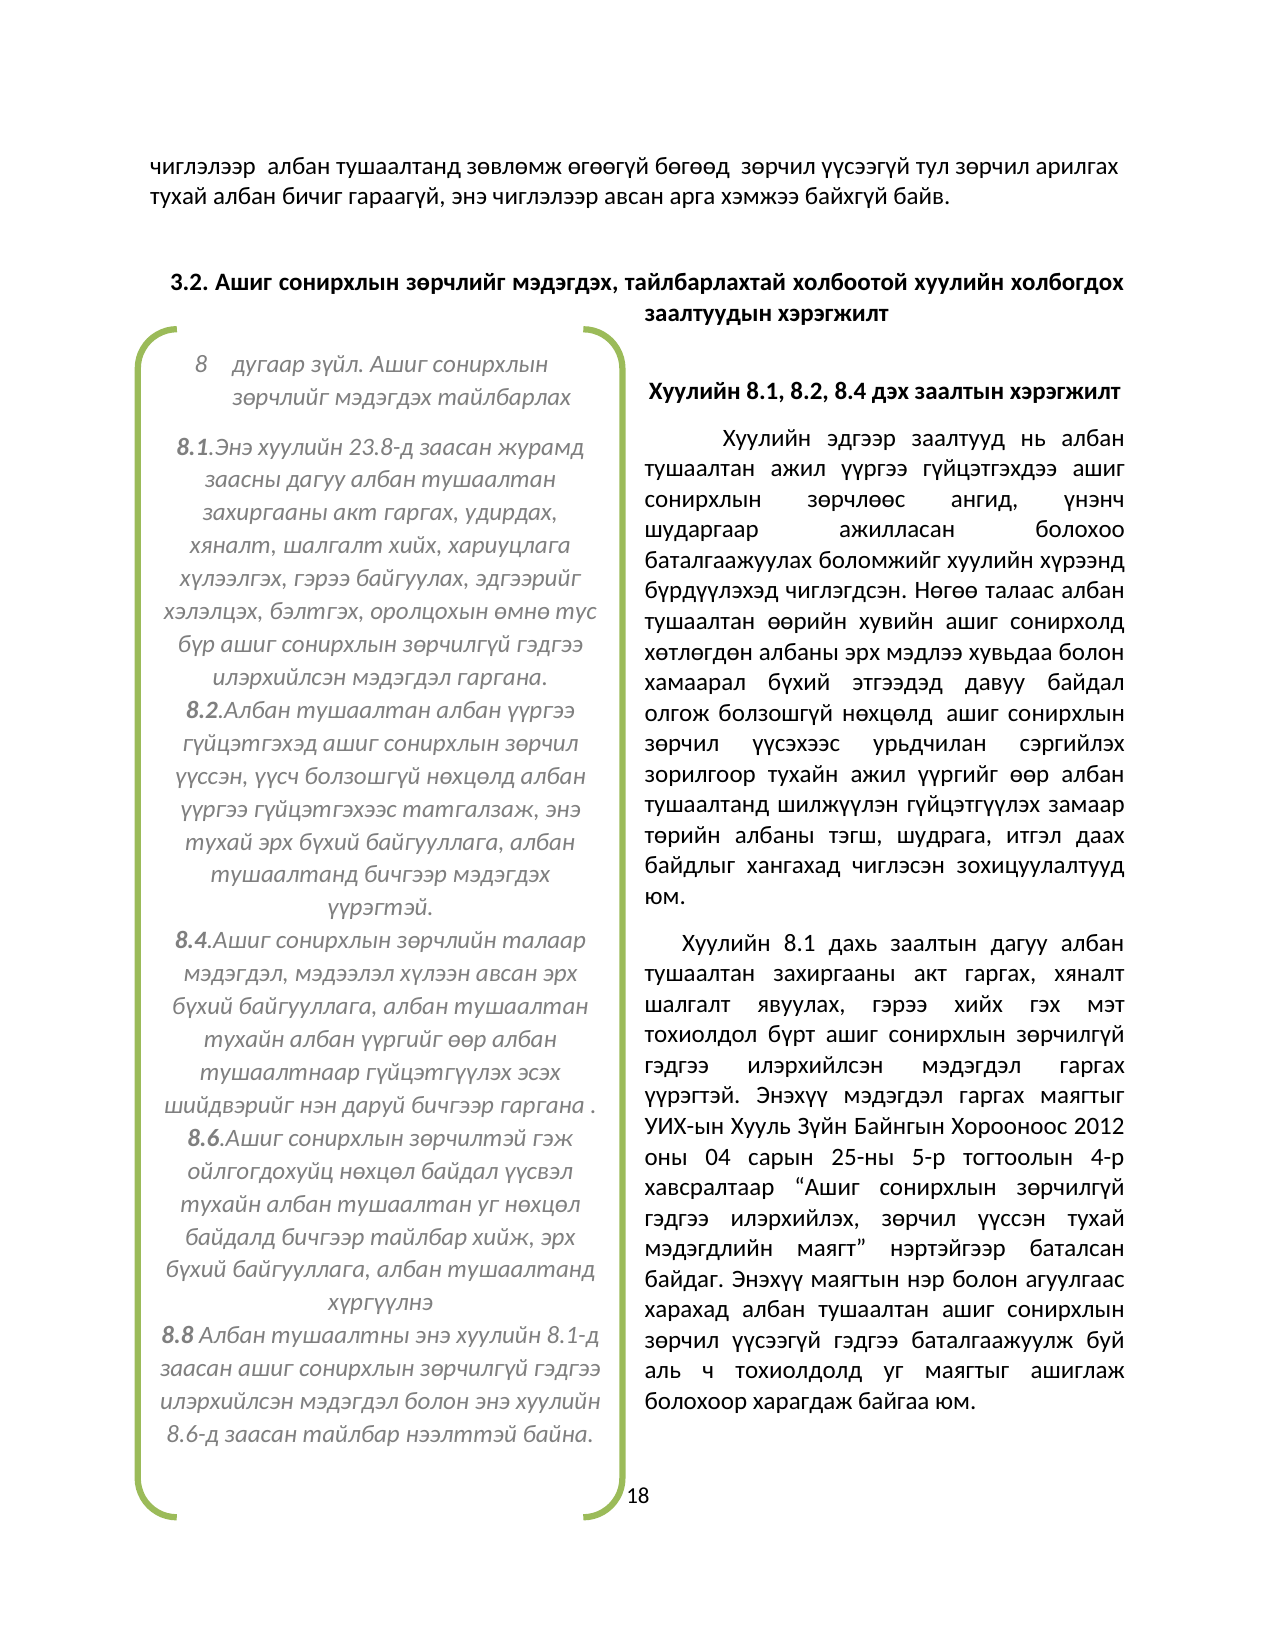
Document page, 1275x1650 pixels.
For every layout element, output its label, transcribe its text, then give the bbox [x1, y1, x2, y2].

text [150, 150, 1125, 211]
subtitle 3.2. Ашиг сонирхлын зөрчлийг мэдэгдэх, тайлбарлахтай холбоотой хуулийн холбогдох заалтуудын хэрэгжилт [150, 267, 1125, 328]
text Хуулийн 8.1 дахь заалтын дагуу албан тушаалтан захиргааны акт гаргах, хяналт шалгалт явуулах, гэрээ хийх гэх мэт тохиолдол бүрт ашиг сонирхлын зөрчилгүй гэдгээ илэрхийлсэн мэдэгдэл гаргах үүрэгтэй. Энэхүү мэдэгдэл гаргах маягтыг УИХ-ын Хууль Зүйн Байнгын Хорооноос 2012 оны 04 сарын 25-ны 5-р тогтоолын 4-р хавсралтаар “Ашиг сонирхлын зөрчилгүй гэдгээ илэрхийлэх, зөрчил үүссэн тухай мэдэгдлийн маягт” нэртэйгээр баталсан байдаг. Энэхүү маягтын нэр болон агуулгаас харахад албан тушаалтан ашиг сонирхлын зөрчил үүсээгүй гэдгээ баталгаажуулж буй аль ч тохиолдолд уг маягтыг ашиглаж болохоор харагдаж байгаа юм. [626, 927, 1125, 1415]
text Хуулийн 8.1, 8.2, 8.4 дэх заалтын хэрэгжилт [150, 375, 619, 405]
text Хуулийн эдгээр заалтууд нь албан тушаалтан ажил үүргээ гүйцэтгэхдээ ашиг сонирхлын зөрчлөөс ангид, үнэнч шударгаар ажилласан болохоо баталгаажуулах боломжийг хуулийн хүрээнд бүрдүүлэхэд чиглэгдсэн. Нөгөө талаас албан тушаалтан өөрийн хувийн ашиг сонирхолд хөтлөгдөн албаны эрх мэдлээ хувьдаа болон хамаарал бүхий этгээдэд давуу байдал олгож болзошгүй нөхцөлд ашиг сонирхлын зөрчил үүсэхээс урьдчилан сэргийлэх зорилгоор тухайн ажил үүргийг өөр албан тушаалтанд шилжүүлэн гүйцэтгүүлэх замаар төрийн албаны тэгш, шудрага, итгэл даах байдлыг хангахад чиглэсэн зохицуулалтууд юм. [150, 422, 619, 910]
text Хуулийн эдгээр заалтууд нь албан тушаалтан ажил үүргээ гүйцэтгэхдээ ашиг сонирхлын зөрчлөөс ангид, үнэнч шударгаар ажилласан болохоо баталгаажуулах боломжийг хуулийн хүрээнд бүрдүүлэхэд чиглэгдсэн. Нөгөө талаас албан тушаалтан өөрийн хувийн ашиг сонирхолд хөтлөгдөн албаны эрх мэдлээ хувьдаа болон хамаарал бүхий этгээдэд давуу байдал олгож болзошгүй нөхцөлд ашиг сонирхлын зөрчил үүсэхээс урьдчилан сэргийлэх зорилгоор тухайн ажил үүргийг өөр албан тушаалтанд шилжүүлэн гүйцэтгүүлэх замаар төрийн албаны тэгш, шудрага, итгэл даах байдлыг хангахад чиглэсэн зохицуулалтууд юм. [626, 422, 1125, 910]
text Хуулийн 8.1 дахь заалтын дагуу албан тушаалтан захиргааны акт гаргах, хяналт шалгалт явуулах, гэрээ хийх гэх мэт тохиолдол бүрт ашиг сонирхлын зөрчилгүй гэдгээ илэрхийлсэн мэдэгдэл гаргах үүрэгтэй. Энэхүү мэдэгдэл гаргах маягтыг УИХ-ын Хууль Зүйн Байнгын Хорооноос 2012 оны 04 сарын 25-ны 5-р тогтоолын 4-р хавсралтаар “Ашиг сонирхлын зөрчилгүй гэдгээ илэрхийлэх, зөрчил үүссэн тухай мэдэгдлийн маягт” нэртэйгээр баталсан байдаг. Энэхүү маягтын нэр болон агуулгаас харахад албан тушаалтан ашиг сонирхлын зөрчил үүсээгүй гэдгээ баталгаажуулж буй аль ч тохиолдолд уг маягтыг ашиглаж болохоор харагдаж байгаа юм. [150, 927, 619, 1415]
text Хуулийн 8.1, 8.2, 8.4 дэх заалтын хэрэгжилт [626, 375, 1125, 405]
